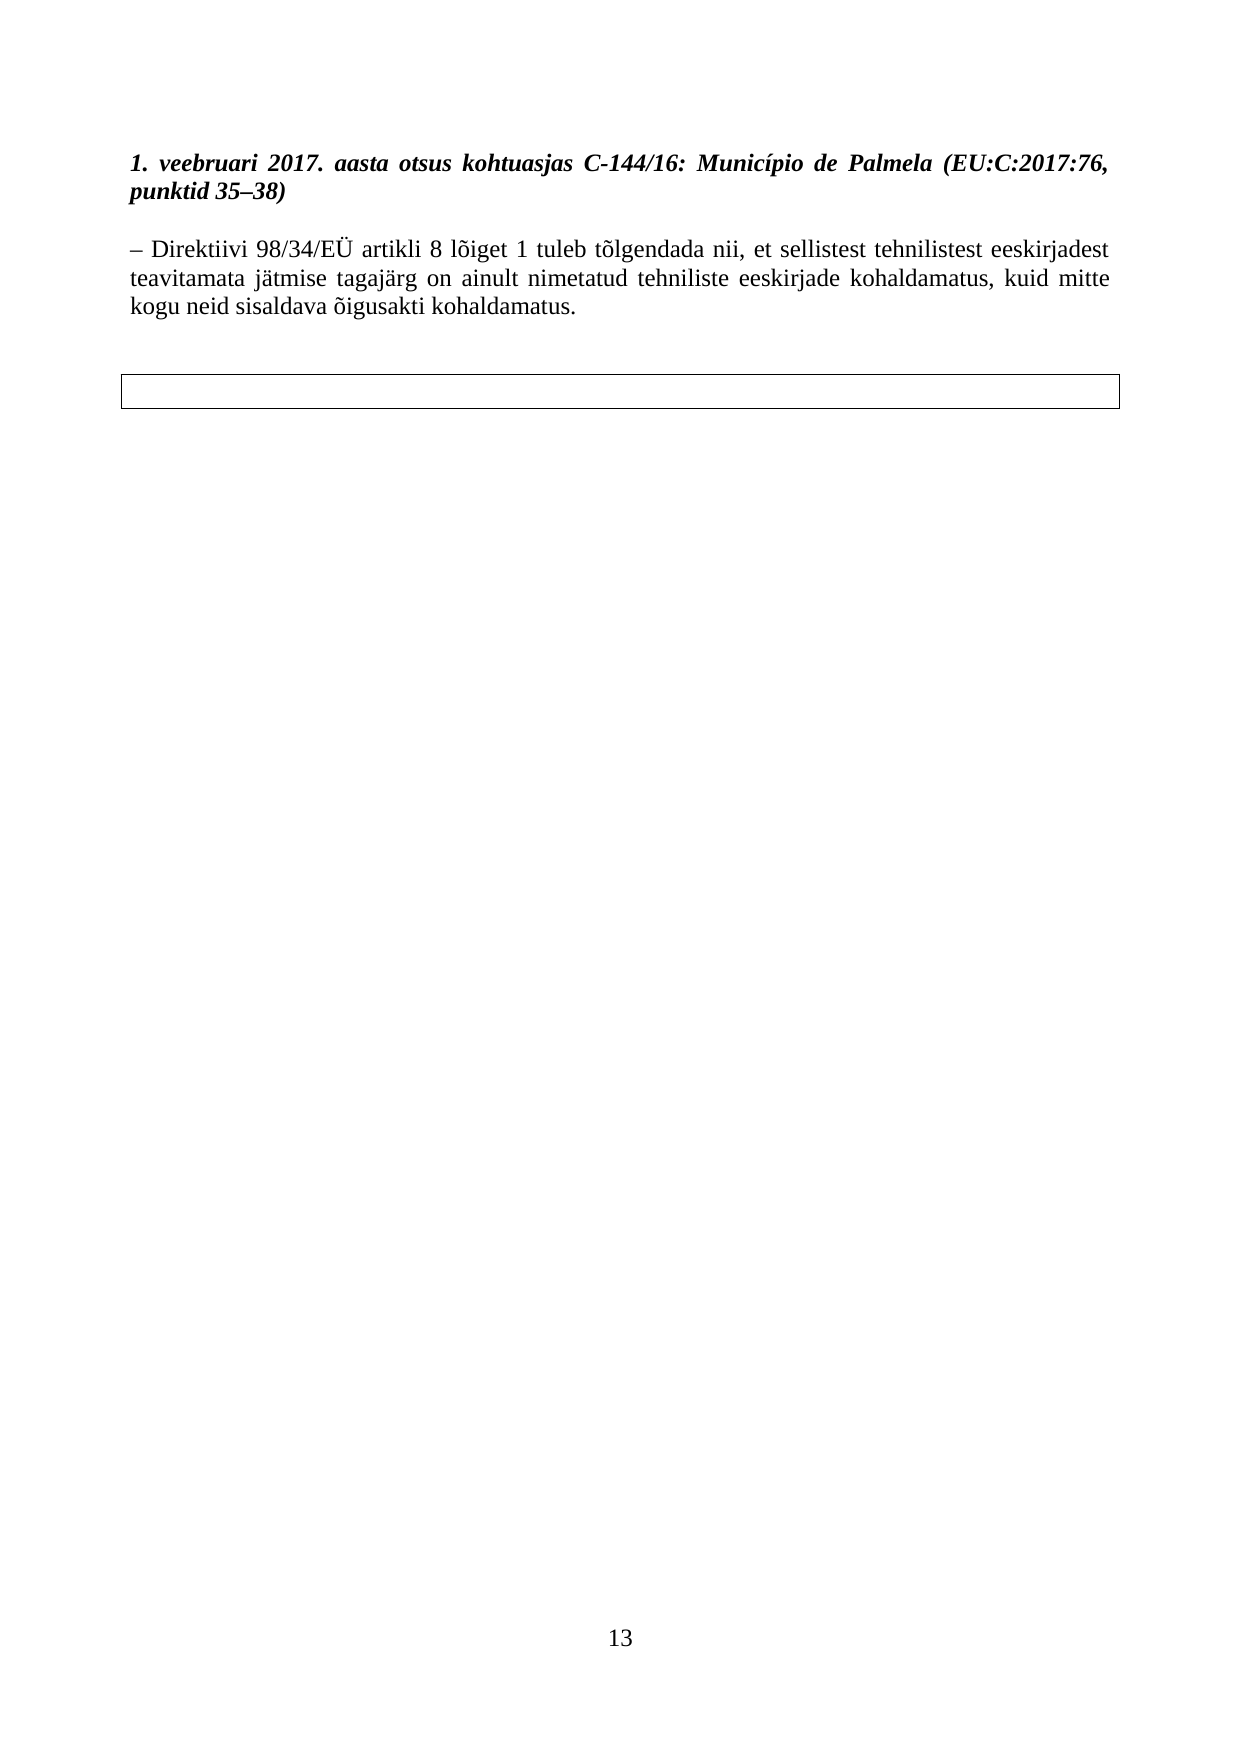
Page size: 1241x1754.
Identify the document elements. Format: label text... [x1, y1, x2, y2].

text – Direktiivi 98/34/EÜ artikli 8 lõiget 1 tuleb tõlgendada nii, et sellistest tehnilistest eeskirjadest teavitamata jätmise tagajärg on ainult nimetatud tehniliste eeskirjade kohaldamatus, kuid mitte kogu neid sisaldava õigusakti kohaldamatus. [130, 234, 1110, 320]
text 1. veebruari 2017. aasta otsus kohtuasjas C-144/16: Município de Palmela (EU:C:2017:76, punktid 35–38) [130, 148, 1110, 205]
